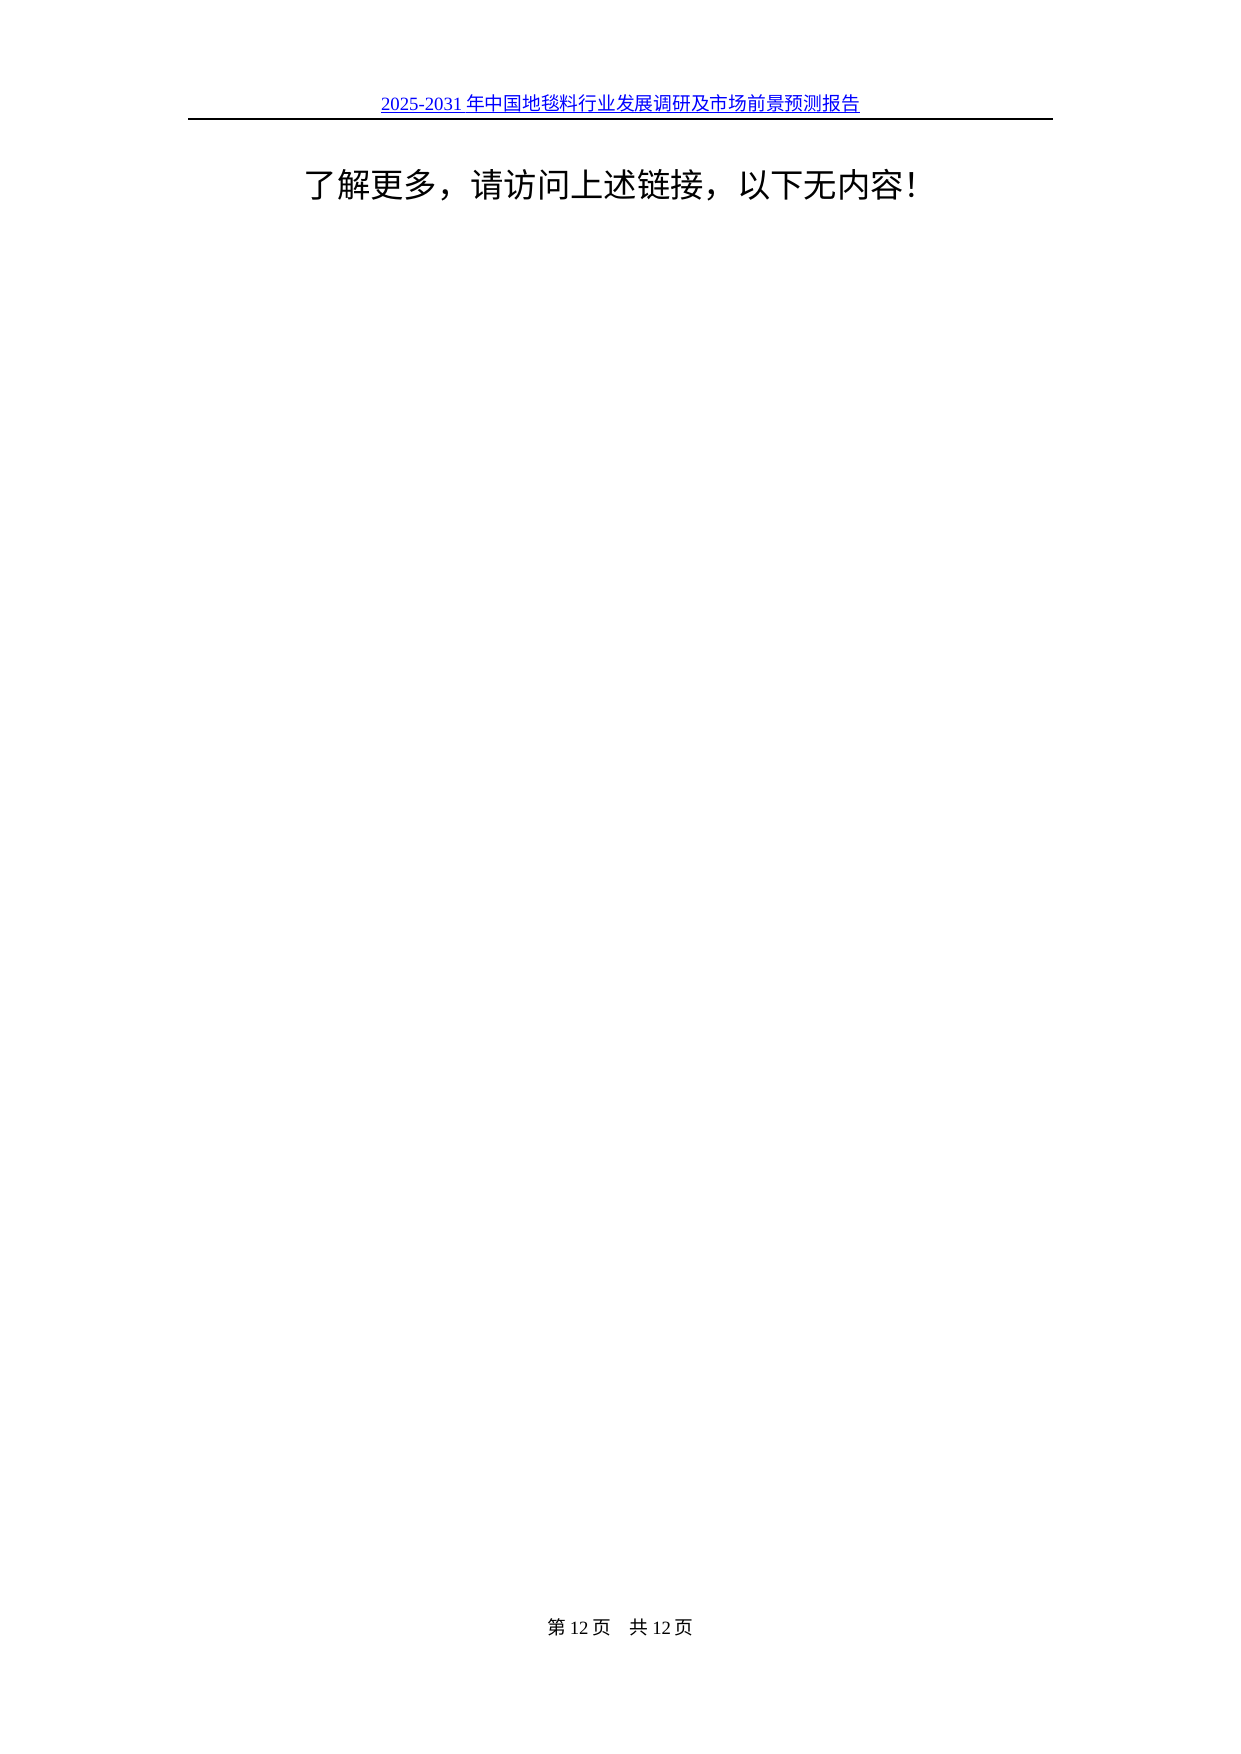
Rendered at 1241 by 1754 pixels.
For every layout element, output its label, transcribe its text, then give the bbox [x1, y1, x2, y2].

title 了解更多，请访问上述链接，以下无内容！ [187, 150, 1053, 215]
